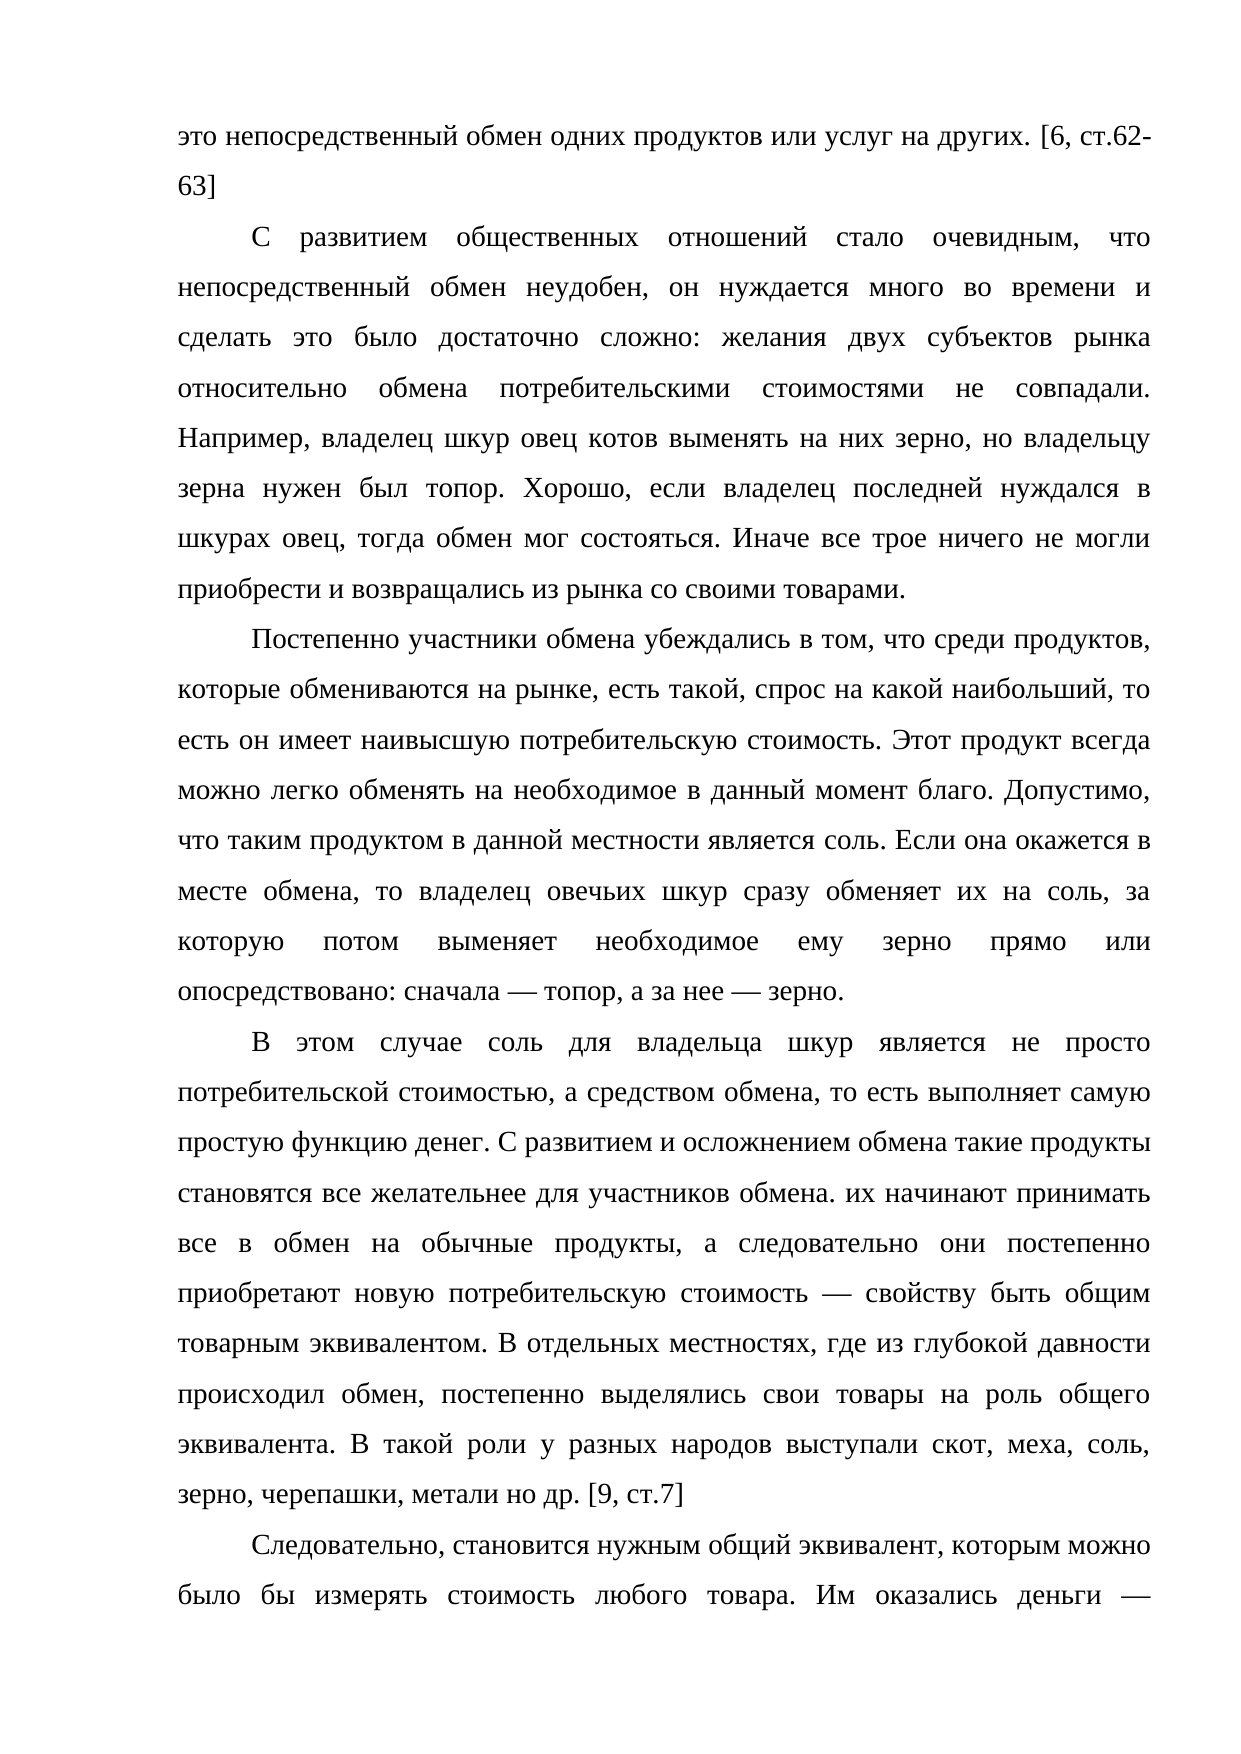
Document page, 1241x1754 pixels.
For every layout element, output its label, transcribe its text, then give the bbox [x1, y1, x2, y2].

text С развитием общественных отношений стало очевидным, что непосредственный обмен неудобен, он нуждается много во времени и сделать это было достаточно сложно: желания двух субъектов рынка относительно обмена потребительскими стоимостями не совпадали. Например, владелец шкур овец котов выменять на них зерно, но владельцу зерна нужен был топор. Хорошо, если владелец последней нуждался в шкурах овец, тогда обмен мог состояться. Иначе все трое ничего не могли приобрести и возвращались из рынка со своими товарами. [177, 219, 1152, 604]
text В этом случае соль для владельца шкур является не просто потребительской стоимостью, а средством обмена, то есть выполняет самую простую функцию денег. С развитием и осложнением обмена такие продукты становятся все желательнее для участников обмена. их начинают принимать все в обмен на обычные продукты, а следовательно они постепенно приобретают новую потребительскую стоимость — свойству быть общим товарным эквивалентом. В отдельных местностях, где из глубокой давности происходил обмен, постепенно выделялись свои товары на роль общего эквивалента. В такой роли у разных народов выступали скот, меха, соль, зерно, черепашки, метали но др. [9, ст.7] [177, 1024, 1152, 1510]
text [177, 118, 1152, 202]
text Постепенно участники обмена убеждались в том, что среди продуктов, которые обмениваются на рынке, есть такой, спрос на какой наибольший, то есть он имеет наивысшую потребительскую стоимость. Этот продукт всегда можно легко обменять на необходимое в данный момент благо. Допустимо, что таким продуктом в данной местности является соль. Если она окажется в месте обмена, то владелец овечьих шкур сразу обменяет их на соль, за которую потом выменяет необходимое ему зерно прямо или опосредствовано: сначала — топор, а за нее — зерно. [177, 621, 1152, 1007]
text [177, 1527, 1152, 1611]
